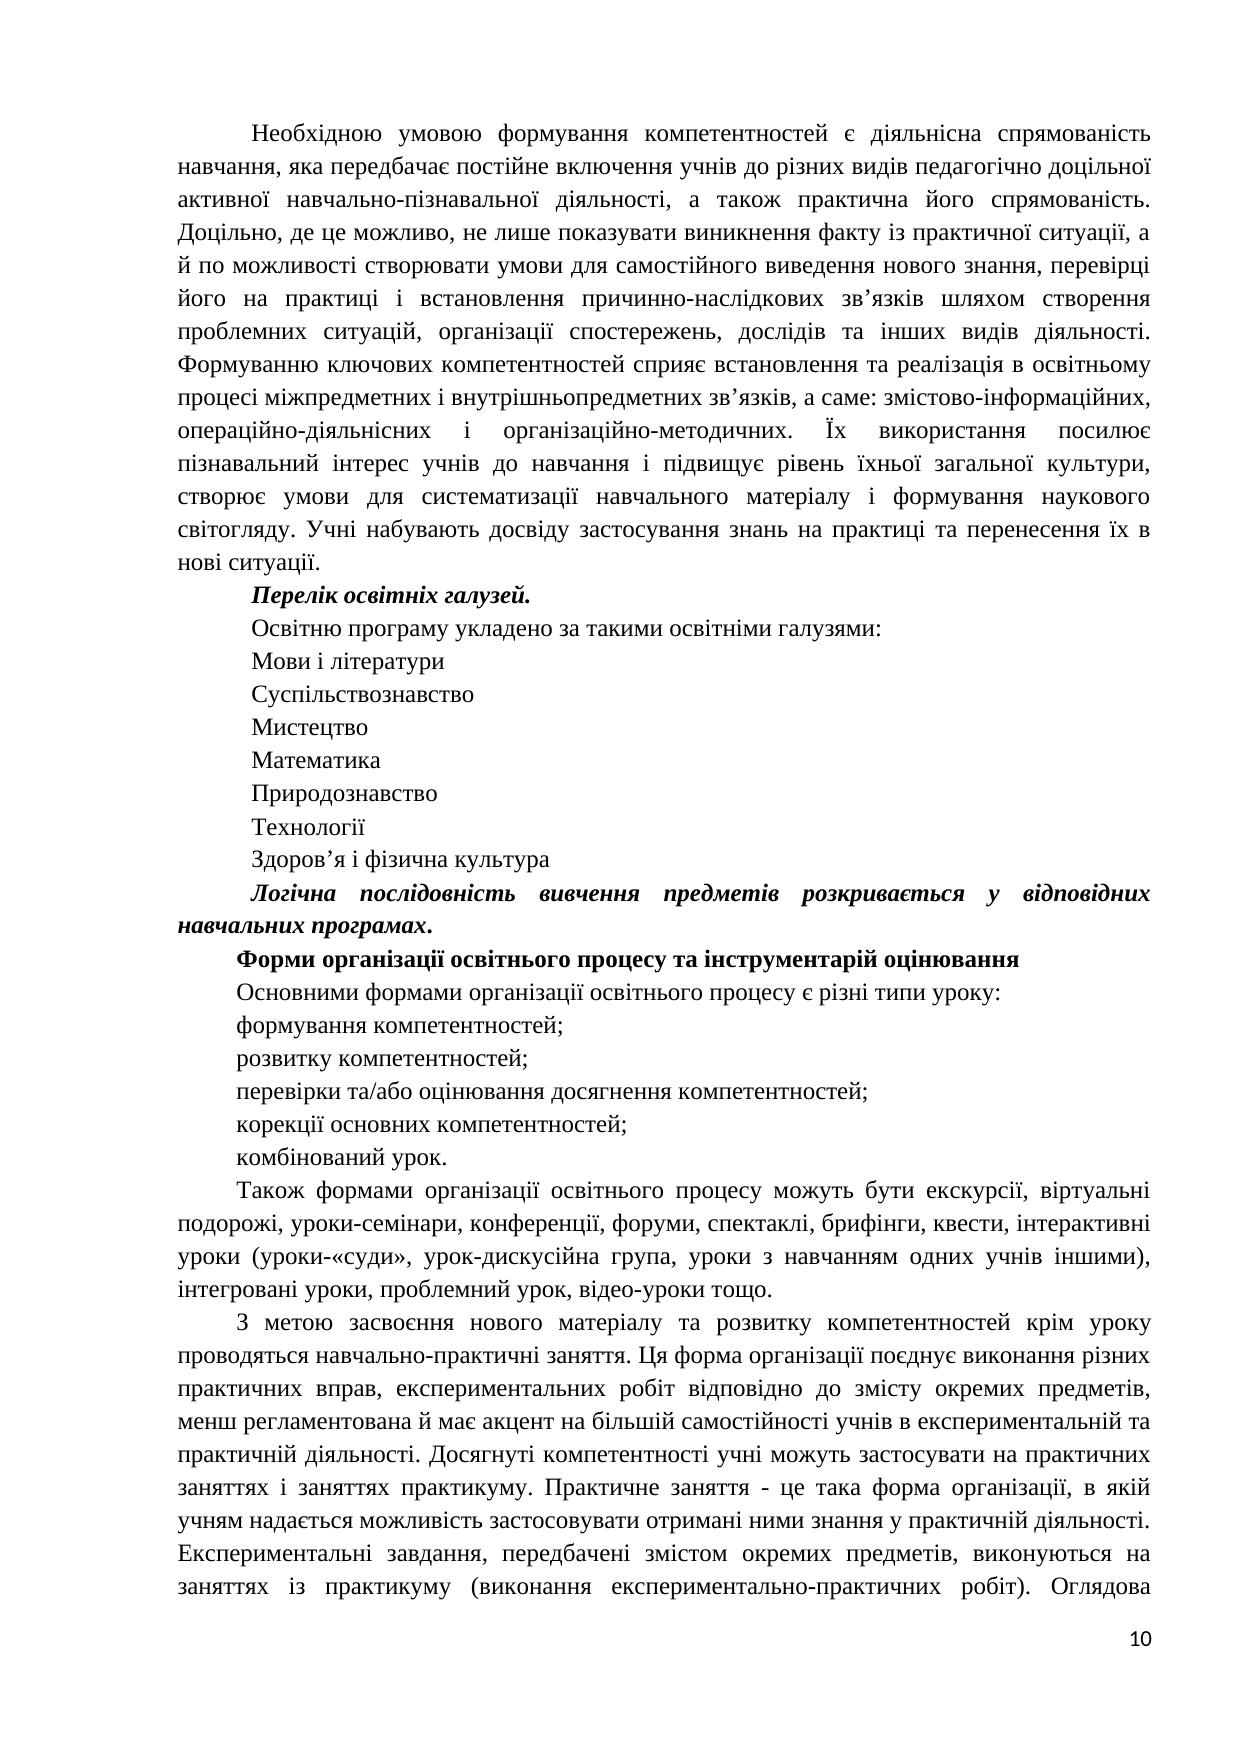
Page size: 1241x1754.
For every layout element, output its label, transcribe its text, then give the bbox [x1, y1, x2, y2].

text Математика [251, 746, 1152, 774]
text Здоров’я і фізична культура [251, 844, 1152, 873]
text Мови і літератури [251, 646, 1152, 675]
text формування компетентностей; [177, 1010, 1152, 1038]
text Суспільствознавство [251, 679, 1152, 708]
text Форми організації освітнього процесу та інструментарій оцінювання [177, 944, 1152, 972]
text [177, 1307, 1152, 1600]
text Перелік освітніх галузей. [177, 580, 1152, 609]
text Мистецтво [251, 712, 1152, 741]
text Освітню програму укладено за такими освітніми галузями: [177, 613, 1152, 642]
text Також формами організації освітнього процесу можуть бути екскурсії, віртуальні подорожі, уроки-семінари, конференції, форуми, спектаклі, брифінги, квести, інтерактивні уроки (уроки-«суди», урок-дискусійна група, уроки з навчанням одних учнів іншими), інтегровані уроки, проблемний урок, відео-уроки тощо. [177, 1175, 1152, 1303]
text комбінований урок. [177, 1142, 1152, 1171]
text корекції основних компетентностей; [177, 1109, 1152, 1137]
text Логічна послідовність вивчення предметів розкривається у відповідних навчальних програмах. [177, 878, 1152, 939]
text Основними формами організації освітнього процесу є різні типи уроку: [177, 977, 1152, 1005]
text Природознавство [251, 778, 1152, 807]
text перевірки та/або оцінювання досягнення компетентностей; [177, 1076, 1152, 1104]
text розвитку компетентностей; [177, 1043, 1152, 1071]
text Технології [251, 812, 1152, 840]
